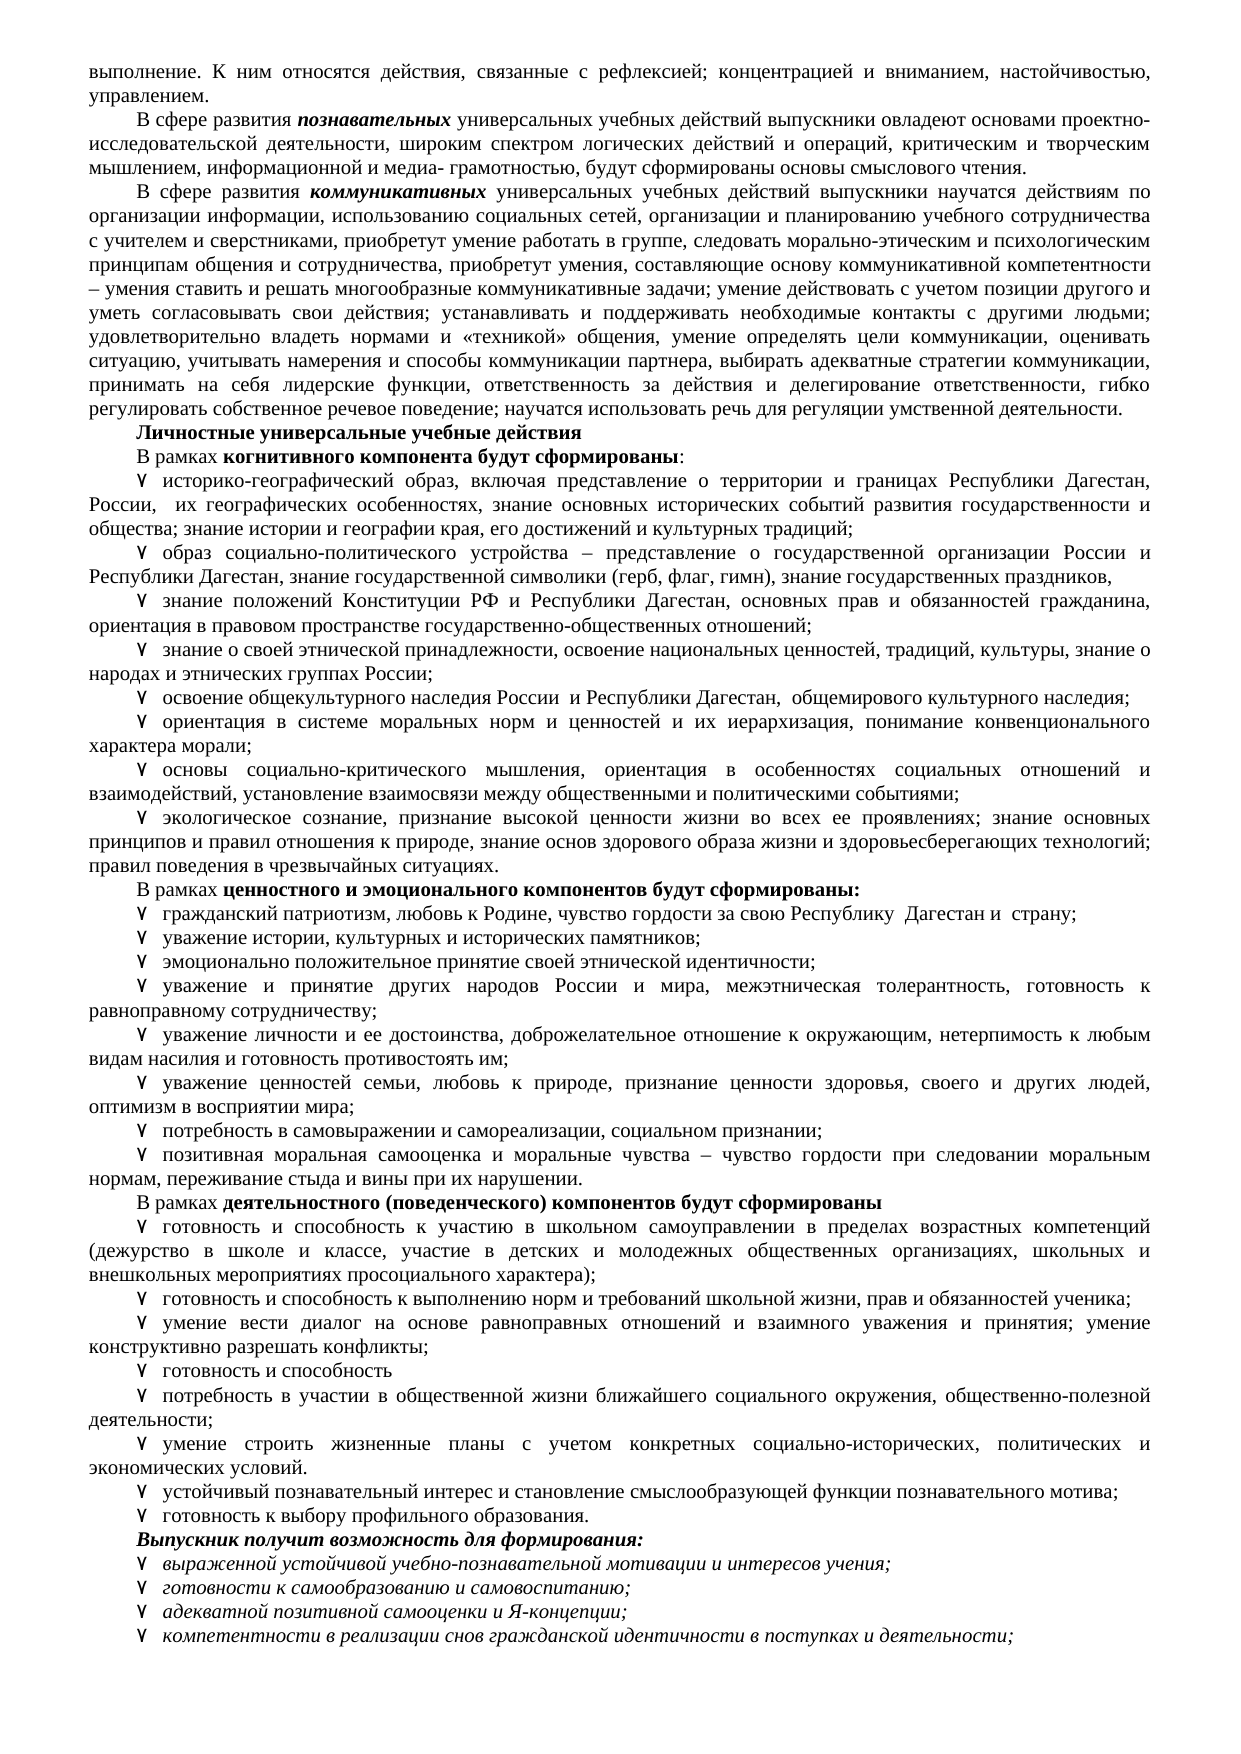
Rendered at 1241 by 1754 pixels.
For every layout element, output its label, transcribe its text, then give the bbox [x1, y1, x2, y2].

list основы социально-критического мышления, ориентация в особенностях социальных отношений и взаимодействий, установление взаимосвязи между общественными и политическими событиями; [89, 757, 1152, 805]
list компетентности в реализации снов гражданской идентичности в поступках и деятельности; [89, 1623, 1152, 1647]
list адекватной позитивной самооценки и Я-концепции; [89, 1599, 1152, 1623]
list потребность в самовыражении и самореализации, социальном признании; [89, 1118, 1152, 1142]
list историко-географический образ, включая представление о территории и границах Республики Дагестан, России, их географических особенностях, знание основных исторических событий развития государственности и общества; знание истории и географии края, его достижений и культурных традиций; [89, 468, 1152, 540]
text В рамках деятельностного (поведенческого) компонентов будут сформированы [89, 1190, 1152, 1214]
list ориентация в системе моральных норм и ценностей и их иерархизация, понимание конвенционального характера морали; [89, 709, 1152, 757]
list образ социально-политического устройства – представление о государственной организации России и Республики Дагестан, знание государственной символики (герб, флаг, гимн), знание государственных праздников, [89, 540, 1152, 588]
list умение вести диалог на основе равноправных отношений и взаимного уважения и принятия; умение конструктивно разрешать конфликты; [89, 1310, 1152, 1358]
list позитивная моральная самооценка и моральные чувства – чувство гордости при следовании моральным нормам, переживание стыда и вины при их нарушении. [89, 1142, 1152, 1190]
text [89, 59, 1152, 107]
text В рамках когнитивного компонента будут сформированы: [89, 444, 1152, 468]
list устойчивый познавательный интерес и становление смыслообразующей функции познавательного мотива; [89, 1479, 1152, 1503]
text В сфере развития коммуникативных универсальных учебных действий выпускники научатся действиям по организации информации, использованию социальных сетей, организации и планированию учебного сотрудничества с учителем и сверстниками, приобретут умение работать в группе, следовать морально-этическим и психологическим принципам общения и сотрудничества, приобретут умения, составляющие основу коммуникативной компетентности – умения ставить и решать многообразные коммуникативные задачи; умение действовать с учетом позиции другого и уметь согласовывать свои действия; устанавливать и поддерживать необходимые контакты с другими людьми; удовлетворительно владеть нормами и «техникой» общения, умение определять цели коммуникации, оценивать ситуацию, учитывать намерения и способы коммуникации партнера, выбирать адекватные стратегии коммуникации, принимать на себя лидерские функции, ответственность за действия и делегирование ответственности, гибко регулировать собственное речевое поведение; научатся использовать речь для регуляции умственной деятельности. [89, 179, 1152, 420]
list уважение истории, культурных и исторических памятников; [89, 925, 1152, 949]
list готовности к самообразованию и самовоспитанию; [89, 1575, 1152, 1599]
list знание положений Конституции РФ и Республики Дагестан, основных прав и обязанностей гражданина, ориентация в правовом пространстве государственно-общественных отношений; [89, 588, 1152, 637]
list умение строить жизненные планы с учетом конкретных социально-исторических, политических и экономических условий. [89, 1431, 1152, 1479]
text Личностные универсальные учебные действия [89, 420, 1152, 444]
list готовность и способность к участию в школьном самоуправлении в пределах возрастных компетенций (дежурство в школе и классе, участие в детских и молодежных общественных организациях, школьных и внешкольных мероприятиях просоциального характера); [89, 1214, 1152, 1286]
list уважение личности и ее достоинства, доброжелательное отношение к окружающим, нетерпимость к любым видам насилия и готовность противостоять им; [89, 1022, 1152, 1070]
text В рамках ценностного и эмоционального компонентов будут сформированы: [89, 877, 1152, 901]
list знание о своей этнической принадлежности, освоение национальных ценностей, традиций, культуры, знание о народах и этнических группах России; [89, 637, 1152, 685]
list готовность и способность [89, 1358, 1152, 1382]
list выраженной устойчивой учебно-познавательной мотивации и интересов учения; [89, 1551, 1152, 1575]
list уважение и принятие других народов России и мира, межэтническая толерантность, готовность к равноправному сотрудничеству; [89, 973, 1152, 1022]
text В сфере развития познавательных универсальных учебных действий выпускники овладеют основами проектно-исследовательской деятельности, широким спектром логических действий и операций, критическим и творческим мышлением, информационной и медиа- грамотностью, будут сформированы основы смыслового чтения. [89, 107, 1152, 179]
list эмоционально положительное принятие своей этнической идентичности; [89, 949, 1152, 973]
list экологическое сознание, признание высокой ценности жизни во всех ее проявлениях; знание основных принципов и правил отношения к природе, знание основ здорового образа жизни и здоровьесберегающих технологий; правил поведения в чрезвычайных ситуациях. [89, 805, 1152, 877]
list гражданский патриотизм, любовь к Родине, чувство гордости за свою Республику Дагестан и страну; [89, 901, 1152, 925]
list уважение ценностей семьи, любовь к природе, признание ценности здоровья, своего и других людей, оптимизм в восприятии мира; [89, 1070, 1152, 1118]
list готовность к выбору профильного образования. [89, 1503, 1152, 1527]
list освоение общекультурного наследия России и Республики Дагестан, общемирового культурного наследия; [89, 685, 1152, 709]
list готовность и способность к выполнению норм и требований школьной жизни, прав и обязанностей ученика; [89, 1286, 1152, 1310]
text Выпускник получит возможность для формирования: [89, 1527, 1152, 1551]
list потребность в участии в общественной жизни ближайшего социального окружения, общественно-полезной деятельности; [89, 1382, 1152, 1431]
